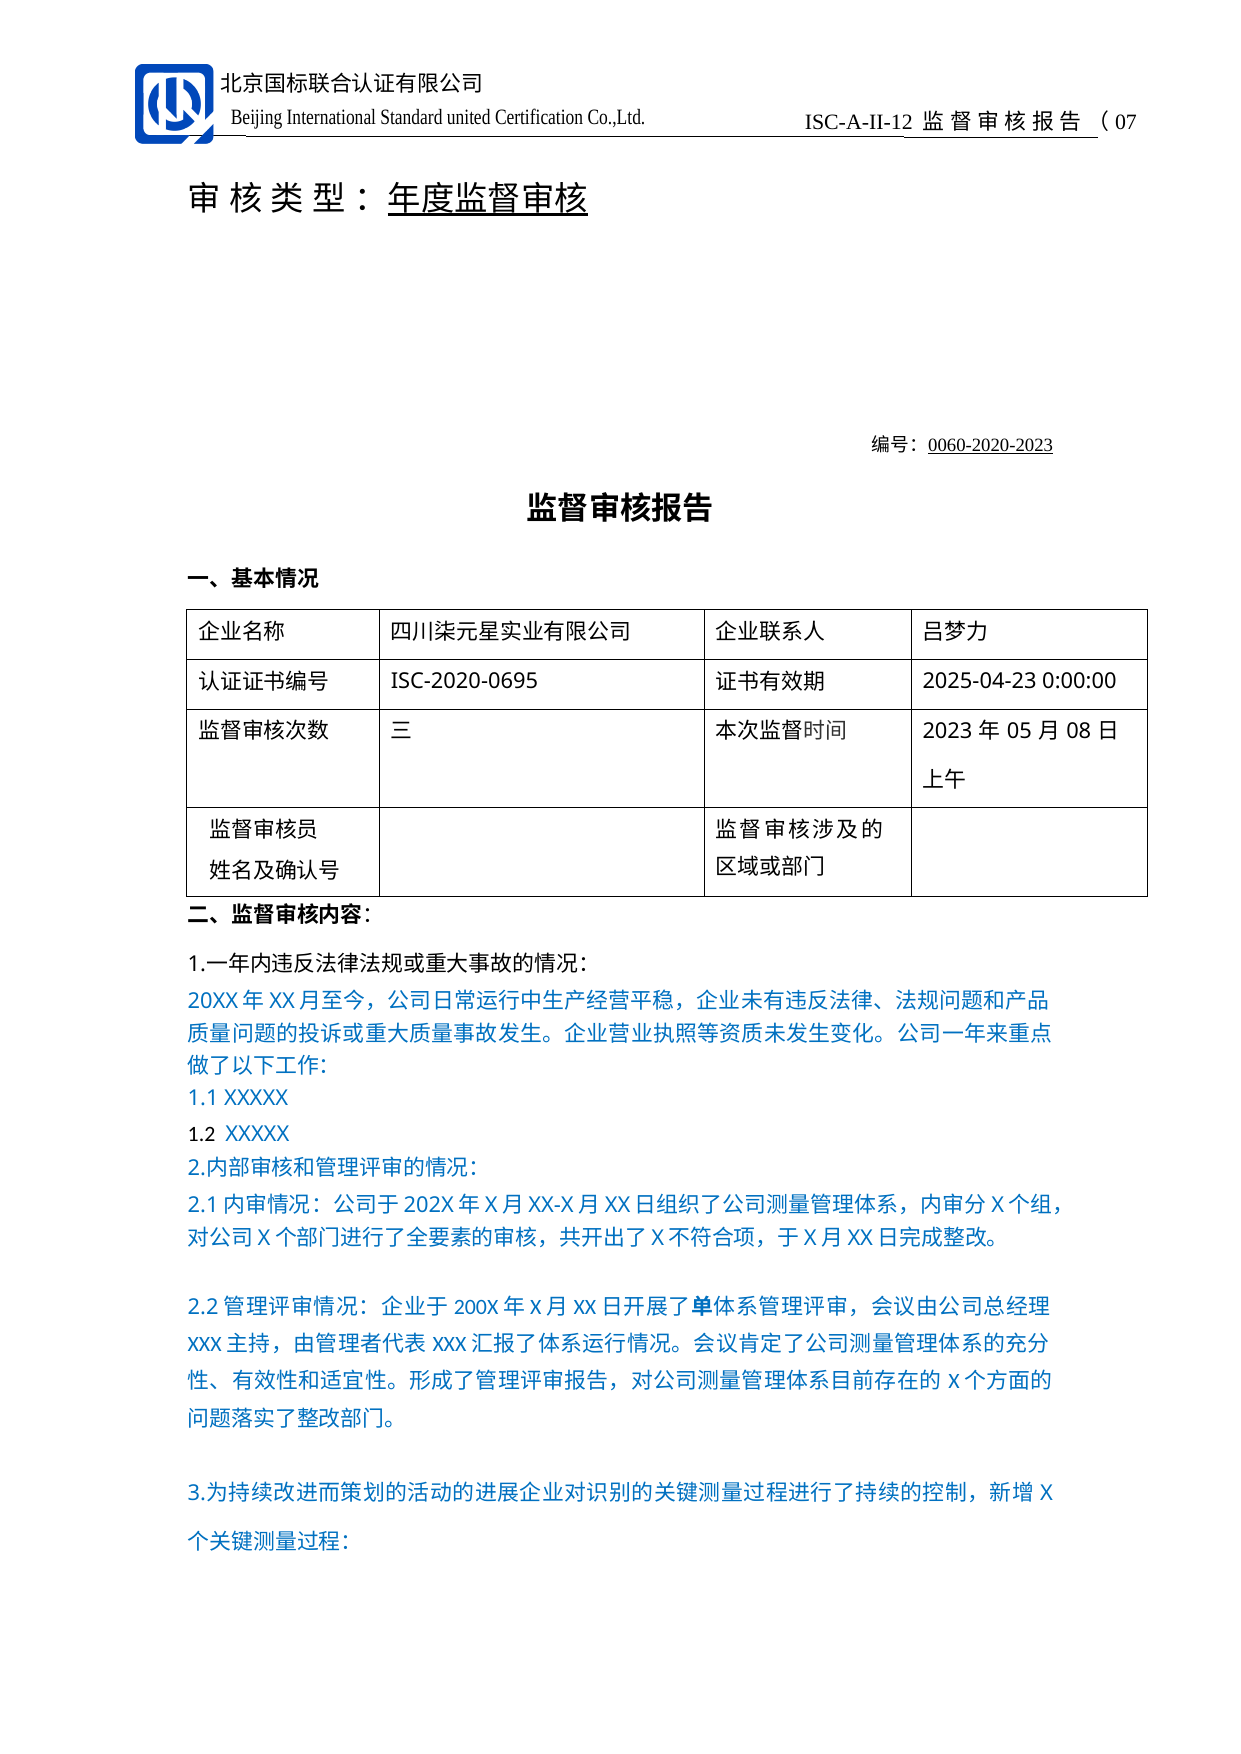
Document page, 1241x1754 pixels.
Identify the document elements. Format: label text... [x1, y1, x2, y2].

text 1.一年内违反法律法规或重大事故的情况： [187, 945, 1053, 978]
text 2.内部审核和管理评审的情况： [187, 1149, 1053, 1182]
table_header 企业名称 [187, 610, 379, 659]
table_cell 监督审核次数 [187, 710, 379, 807]
text 审核类型：年度监督审核 [187, 164, 1053, 229]
text 1.1 XXXXX [187, 1080, 1053, 1113]
text 2.2管理评审情况：企业于200X年X月XX日开展了单体系管理评审，会议由公司总经理XXX主持，由管理者代表XXX汇报了体系运行情况。会议肯定了公司测量管理体系的充分性、有效性和适宜性。形成了管理评审报告，对公司测量管理体系目前存在的X个方面的问题落实了整改部门。 [187, 1288, 1053, 1433]
text 编号：0060-2020-2023 [187, 427, 1053, 459]
table_cell 2023年05月08日 上午 [912, 710, 1147, 807]
table_cell 监督审核涉及的区域或部门 [705, 808, 911, 896]
text 3.为持续改进而策划的活动的进展企业对识别的关键测量过程进行了持续的控制，新增X个关键测量过程： [187, 1474, 1053, 1556]
table_cell ISC-2020-0695 [380, 660, 704, 708]
text 监督审核报告 [187, 473, 1053, 538]
text 二、监督审核内容： [187, 897, 1053, 929]
table_header 吕梦力 [912, 610, 1147, 659]
picture [135, 64, 214, 144]
table_cell [380, 808, 704, 896]
table_cell [912, 808, 1147, 896]
table_cell 监督审核员 姓名及确认号 [187, 808, 379, 896]
table_header 企业联系人 [705, 610, 911, 659]
text 一、基本情况 [187, 561, 1053, 593]
text 2.1内审情况：公司于202X年X月XX-X月XX日组织了公司测量管理体系，内审分X个组，对公司X个部门进行了全要素的审核，共开出了X不符合项，于X月XX日完成整改。 [187, 1187, 1053, 1252]
table_cell 证书有效期 [705, 660, 911, 708]
table_cell 本次监督时间 [705, 710, 911, 807]
table_cell 三 [380, 710, 704, 807]
text 20XX年XX月至今，公司日常运行中生产经营平稳，企业未有违反法律、法规问题和产品质量问题的投诉或重大质量事故发生。企业营业执照等资质未发生变化。公司一年来重点做了以下工作： [187, 983, 1053, 1080]
table_cell 认证证书编号 [187, 660, 379, 708]
table_cell 2025-04-23 0:00:00 [912, 660, 1147, 708]
text 1.2 XXXXX [187, 1117, 1053, 1149]
table_header 四川柒元星实业有限公司 [380, 610, 704, 659]
